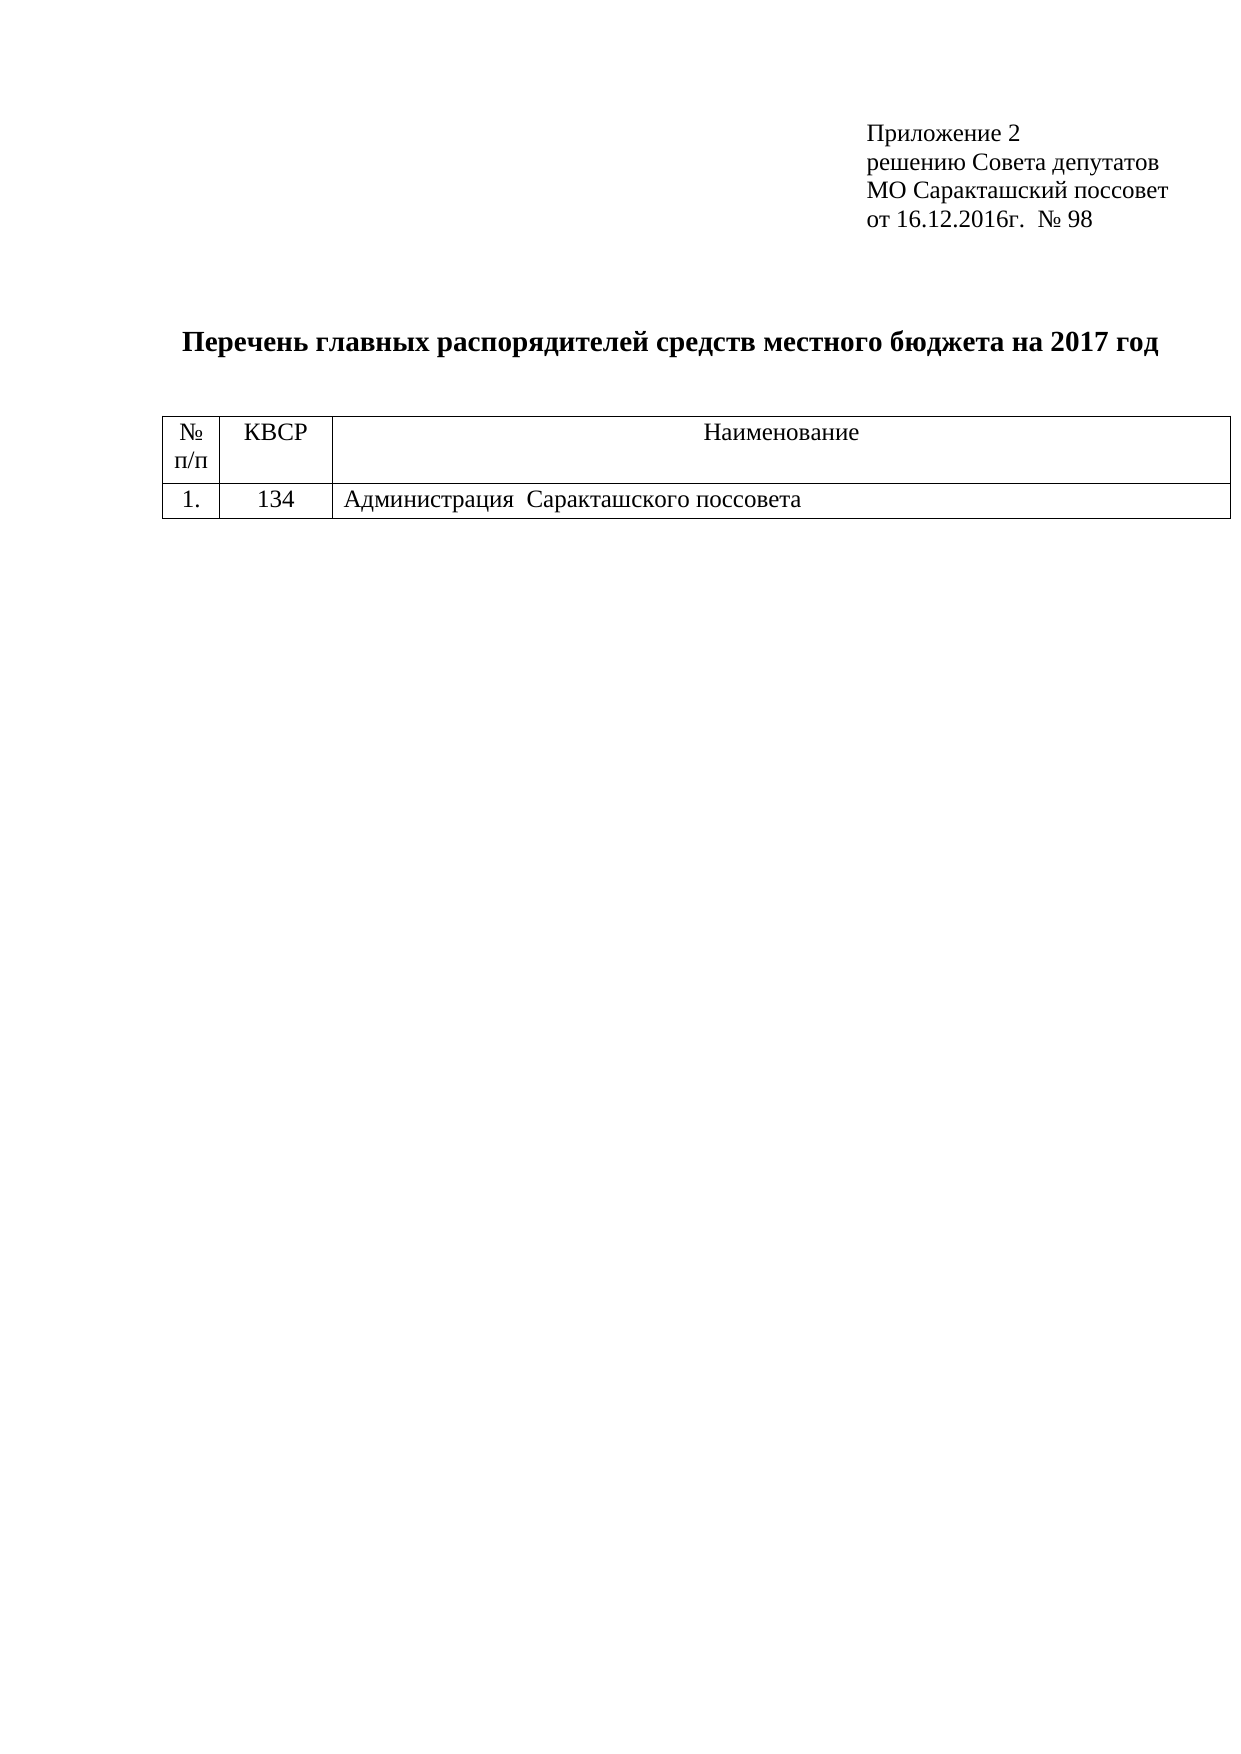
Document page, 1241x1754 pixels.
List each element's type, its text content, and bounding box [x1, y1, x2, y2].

table_header КВСР [220, 417, 332, 483]
text решению Совета депутатов [148, 147, 1193, 176]
table_header Наименование [333, 417, 1230, 483]
text Приложение 2 [148, 118, 1193, 147]
text МО Саракташский поссовет [148, 176, 1193, 204]
table_cell 1. [163, 484, 219, 518]
text Перечень главных распорядителей средств местного бюджета на 2017 год [148, 324, 1193, 358]
text от 16.12.2016г. № 98 [148, 204, 1193, 233]
table_header № п/п [163, 417, 219, 483]
table_cell Администрация Саракташского поссовета [333, 484, 1230, 518]
table_cell 134 [220, 484, 332, 518]
